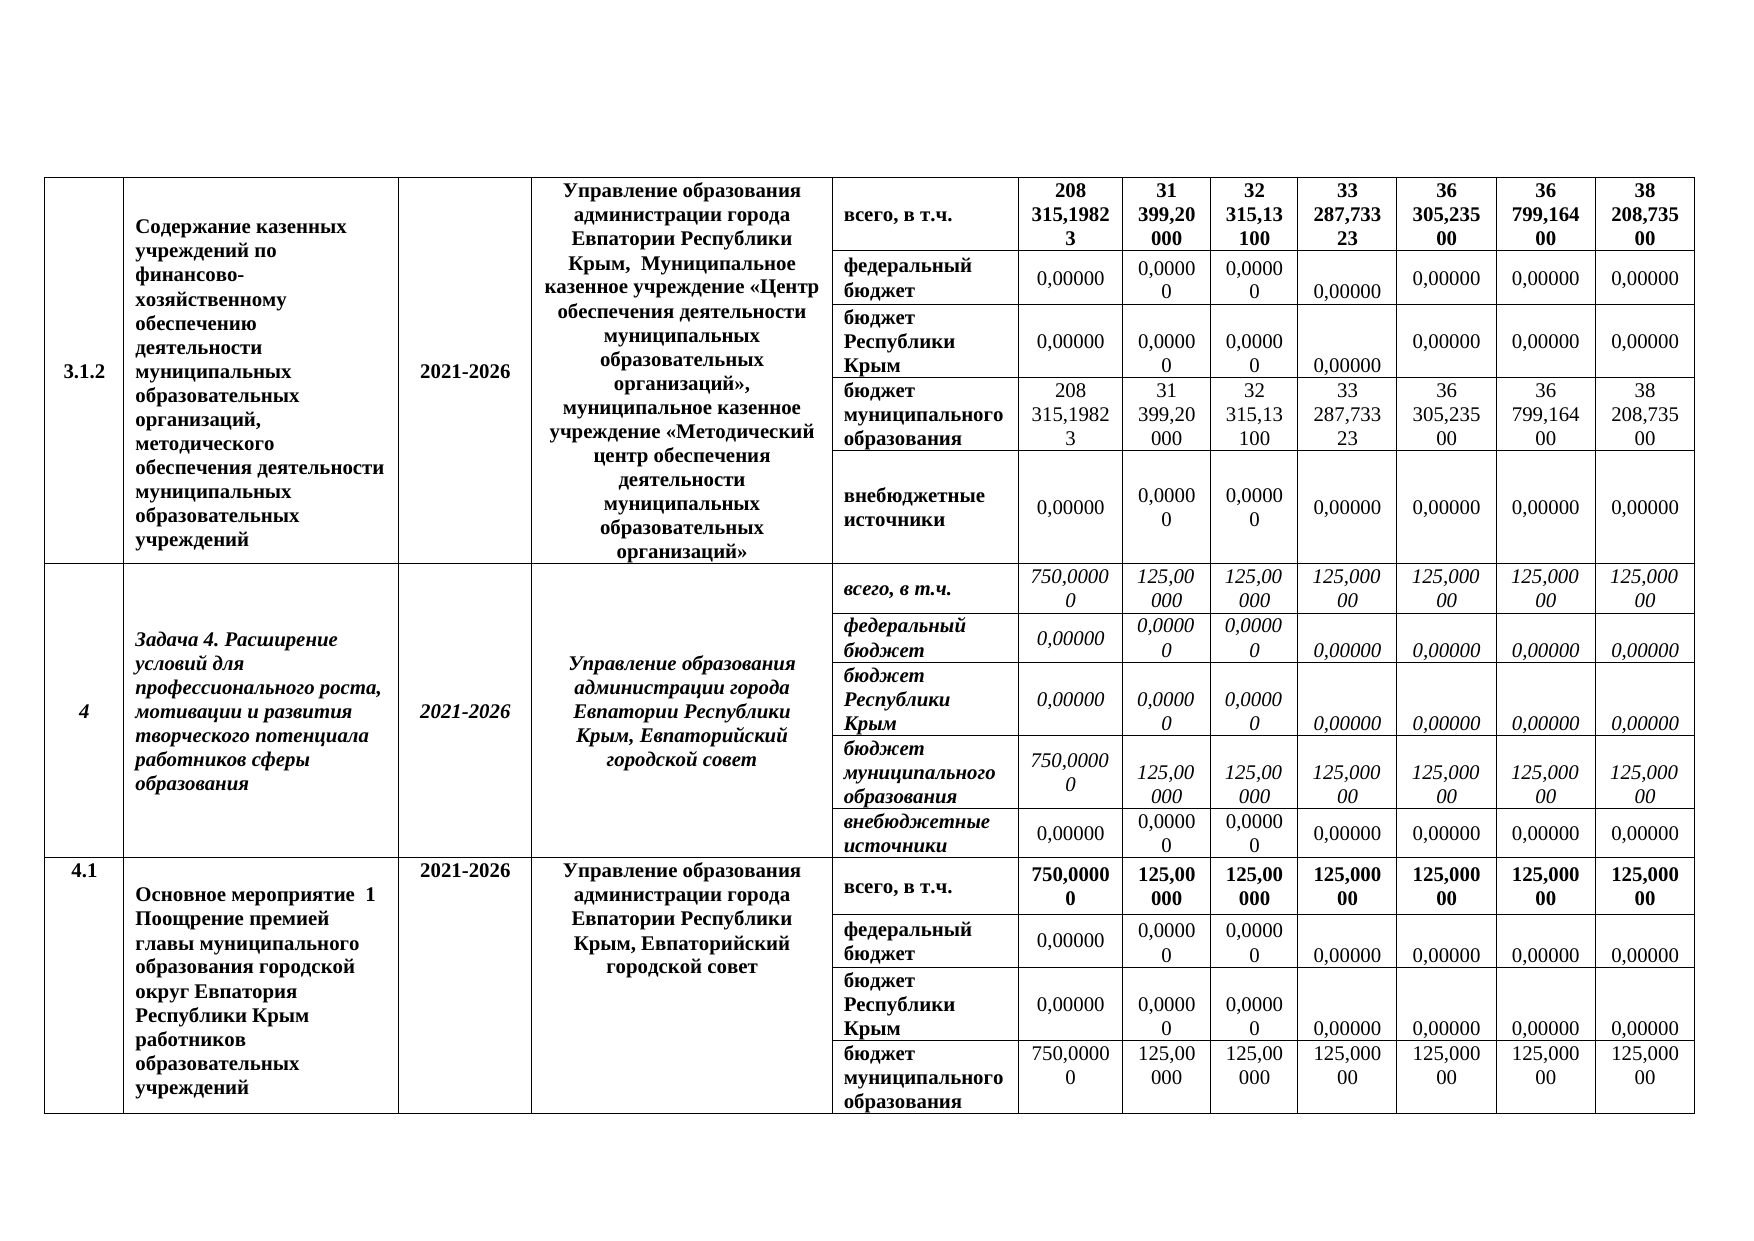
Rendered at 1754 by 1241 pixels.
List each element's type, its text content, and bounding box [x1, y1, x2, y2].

table_cell 0,00000 [1123, 915, 1210, 967]
table_cell 208 315,19823 [1019, 378, 1122, 450]
table_cell 0,00000 [1397, 451, 1496, 563]
table_cell 0,00000 [1298, 251, 1396, 303]
table_cell 0,00000 [1123, 968, 1210, 1040]
table_cell 0,00000 [1497, 251, 1595, 303]
table_cell 125,00000 [1596, 564, 1694, 612]
table_cell 0,00000 [1497, 305, 1595, 377]
table_cell 0,00000 [1596, 251, 1694, 303]
table_cell федеральный бюджет [833, 251, 1018, 303]
table_cell 0,00000 [1123, 663, 1210, 735]
table_cell федеральный бюджет [833, 614, 1018, 662]
table_cell 0,00000 [1123, 451, 1210, 563]
table_cell Управление образования администрации города Евпатории Республики Крым, Евпаторийский городской совет [532, 858, 832, 1113]
table_cell 125,00000 [1397, 858, 1496, 913]
table_cell Задача 4. Расширение условий для профессионального роста, мотивации и развития творческого потенциала работников сферы образования [124, 564, 398, 857]
table_cell 125,00000 [1211, 736, 1297, 808]
table_cell 0,00000 [1497, 451, 1595, 563]
table_cell 125,00000 [1298, 564, 1396, 612]
table_cell 125,00000 [1298, 858, 1396, 913]
table_cell 0,00000 [1019, 968, 1122, 1040]
table_cell 0,00000 [1019, 915, 1122, 967]
table_cell 0,00000 [1596, 451, 1694, 563]
table_cell 125,00000 [1298, 1041, 1396, 1113]
table_cell 0,00000 [1298, 663, 1396, 735]
table_cell всего, в т.ч. [833, 178, 1018, 250]
table_cell 0,00000 [1397, 968, 1496, 1040]
table_cell 33 287,73323 [1298, 378, 1396, 450]
table_cell 4 [45, 564, 123, 857]
table_cell 0,00000 [1596, 809, 1694, 857]
table_cell 0,00000 [1211, 809, 1297, 857]
table_cell 0,00000 [1497, 968, 1595, 1040]
table_cell 125,00000 [1123, 858, 1210, 913]
table_cell 31 399,20000 [1123, 178, 1210, 250]
table_cell 125,00000 [1123, 736, 1210, 808]
table_cell Управление образования администрации города Евпатории Республики Крым, Евпаторийский городской совет [532, 564, 832, 857]
table_cell 125,00000 [1596, 1041, 1694, 1113]
table_cell 0,00000 [1596, 663, 1694, 735]
table_cell Управление образования администрации города Евпатории Республики Крым, Муниципальное казенное учреждение «Центр обеспечения деятельности муниципальных образовательных организаций», муниципальное казенное учреждение «Методический центр обеспечения деятельности муниципальных образовательных организаций» [532, 178, 832, 563]
table_cell 38 208,73500 [1596, 178, 1694, 250]
table_cell бюджет Республики Крым [833, 968, 1018, 1040]
table_cell 0,00000 [1397, 809, 1496, 857]
table_cell 0,00000 [1123, 305, 1210, 377]
table_cell всего, в т.ч. [833, 858, 1018, 913]
table_cell 0,00000 [1019, 251, 1122, 303]
table_cell 750,00000 [1019, 858, 1122, 913]
table_cell 36 305,23500 [1397, 378, 1496, 450]
table_cell 36 799,16400 [1497, 178, 1595, 250]
table_cell 125,00000 [1397, 736, 1496, 808]
table_cell 33 287,73323 [1298, 178, 1396, 250]
table_cell 0,00000 [1397, 614, 1496, 662]
table_cell 0,00000 [1123, 809, 1210, 857]
table_cell бюджет Республики Крым [833, 305, 1018, 377]
table_cell 125,00000 [1497, 1041, 1595, 1113]
table_cell 0,00000 [1019, 809, 1122, 857]
table_cell 0,00000 [1298, 809, 1396, 857]
table_cell 208 315,19823 [1019, 178, 1122, 250]
table_cell 0,00000 [1123, 614, 1210, 662]
table_cell 125,00000 [1397, 1041, 1496, 1113]
table_cell 0,00000 [1211, 305, 1297, 377]
table_cell 750,00000 [1019, 736, 1122, 808]
table_cell 0,00000 [1298, 451, 1396, 563]
table_cell 31 399,20000 [1123, 378, 1210, 450]
table_cell бюджет муниципального образования [833, 378, 1018, 450]
table_cell 0,00000 [1211, 251, 1297, 303]
table_cell 2021-2026 [399, 564, 531, 857]
table_cell 750,00000 [1019, 1041, 1122, 1113]
table_cell 2021-2026 [399, 858, 531, 1113]
table_cell 0,00000 [1397, 305, 1496, 377]
table_cell 36 799,16400 [1497, 378, 1595, 450]
table_cell 125,00000 [1497, 858, 1595, 913]
table_cell 125,00000 [1596, 858, 1694, 913]
table_cell внебюджетные источники [833, 809, 1018, 857]
table_cell 0,00000 [1497, 809, 1595, 857]
table_cell 125,00000 [1123, 564, 1210, 612]
table_cell Основное мероприятие 1 Поощрение премией главы муниципального образования городской округ Евпатория Республики Крым работников образовательных учреждений [124, 858, 398, 1113]
table_cell бюджет муниципального образования [833, 736, 1018, 808]
table_cell 32 315,13100 [1211, 178, 1297, 250]
table_cell 0,00000 [1211, 663, 1297, 735]
table_cell 0,00000 [1211, 968, 1297, 1040]
table_cell 0,00000 [1497, 614, 1595, 662]
table_cell 0,00000 [1019, 305, 1122, 377]
table_cell 2021-2026 [399, 178, 531, 563]
table_cell 36 305,23500 [1397, 178, 1496, 250]
table_cell 0,00000 [1397, 251, 1496, 303]
table_cell 125,00000 [1497, 736, 1595, 808]
table_cell 0,00000 [1397, 915, 1496, 967]
table_cell бюджет муниципального образования [833, 1041, 1018, 1113]
table_cell 125,00000 [1596, 736, 1694, 808]
table_cell 0,00000 [1019, 663, 1122, 735]
table_cell федеральный бюджет [833, 915, 1018, 967]
table_cell 0,00000 [1596, 915, 1694, 967]
table_cell всего, в т.ч. [833, 564, 1018, 612]
table_cell Содержание казенных учреждений по финансово-хозяйственному обеспечению деятельности муниципальных образовательных организаций, методического обеспечения деятельности муниципальных образовательных учреждений [124, 178, 398, 563]
table_cell 0,00000 [1211, 451, 1297, 563]
table_cell 750,00000 [1019, 564, 1122, 612]
table_cell 0,00000 [1596, 968, 1694, 1040]
table_cell 4.1 [45, 858, 123, 1113]
table_cell 125,00000 [1397, 564, 1496, 612]
table_cell 0,00000 [1298, 968, 1396, 1040]
table_cell 0,00000 [1596, 614, 1694, 662]
table_cell 0,00000 [1298, 305, 1396, 377]
table_cell 38 208,73500 [1596, 378, 1694, 450]
table_cell 3.1.2 [45, 178, 123, 563]
table_cell 0,00000 [1596, 305, 1694, 377]
table_cell 0,00000 [1211, 915, 1297, 967]
table_cell 125,00000 [1497, 564, 1595, 612]
table_cell 0,00000 [1397, 663, 1496, 735]
table_cell 0,00000 [1298, 915, 1396, 967]
table_cell 125,00000 [1211, 1041, 1297, 1113]
table_cell 0,00000 [1497, 915, 1595, 967]
table_cell 32 315,13100 [1211, 378, 1297, 450]
table_cell внебюджетные источники [833, 451, 1018, 563]
table_cell 0,00000 [1497, 663, 1595, 735]
table_cell 0,00000 [1019, 614, 1122, 662]
table_cell 125,00000 [1123, 1041, 1210, 1113]
table_cell 0,00000 [1123, 251, 1210, 303]
table_cell бюджет Республики Крым [833, 663, 1018, 735]
table_cell 125,00000 [1211, 564, 1297, 612]
table_cell 0,00000 [1211, 614, 1297, 662]
table_cell 125,00000 [1298, 736, 1396, 808]
table_cell 0,00000 [1298, 614, 1396, 662]
table_cell 0,00000 [1019, 451, 1122, 563]
table_cell 125,00000 [1211, 858, 1297, 913]
